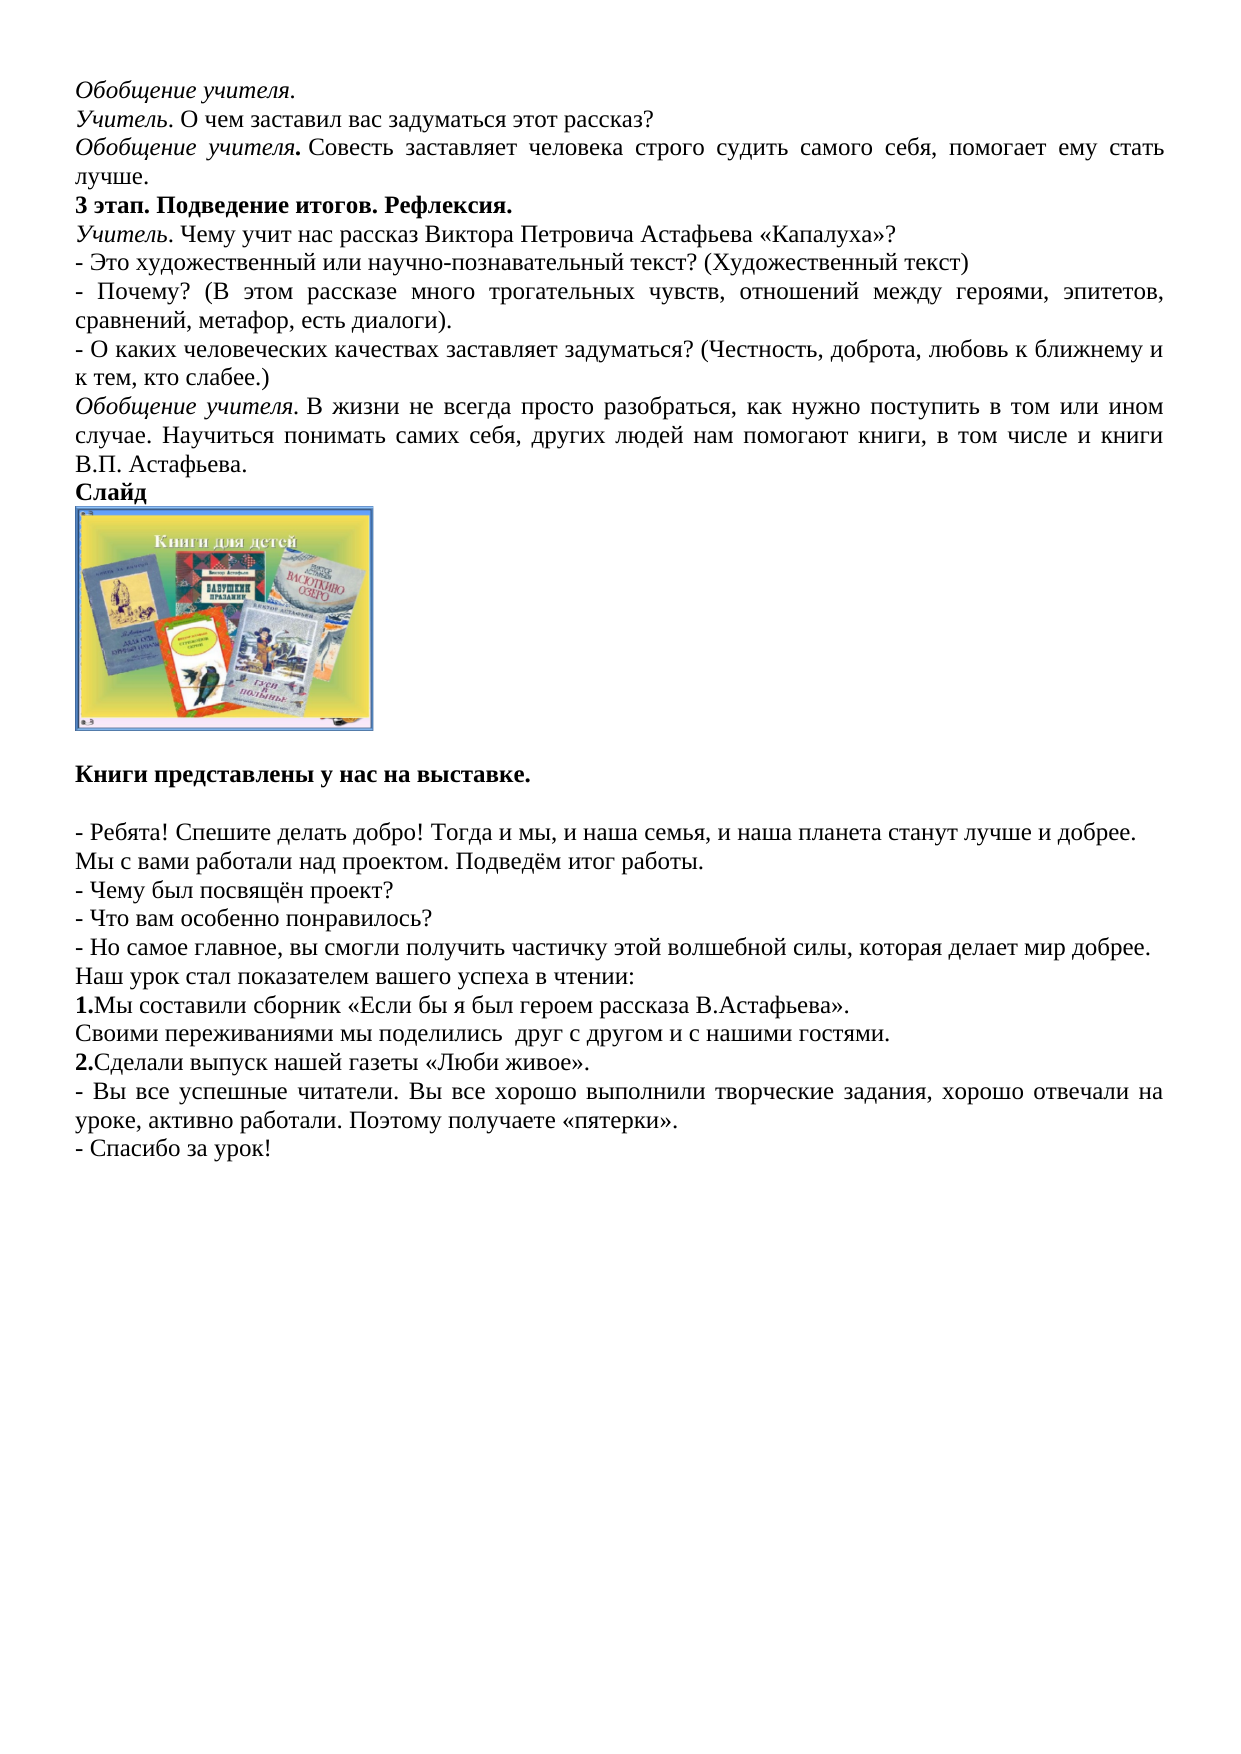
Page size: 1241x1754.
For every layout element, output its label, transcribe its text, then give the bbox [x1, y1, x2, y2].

text - Спасибо за урок! [75, 1133, 1165, 1162]
text 3 этап. Подведение итогов. Рефлексия. [75, 190, 1165, 219]
text Книги представлены у нас на выставке. [75, 759, 1165, 788]
text - Что вам особенно понравилось? [75, 903, 1165, 932]
text Обобщение учителя. [75, 75, 1165, 104]
text Обобщение учителя. В жизни не всегда просто разобраться, как нужно поступить в том или ином случае. Научиться понимать самих себя, других людей нам помогают книги, в том числе и книги В.П. Астафьева. [75, 391, 1165, 477]
text Мы с вами работали над проектом. Подведём итог работы. [75, 846, 1165, 875]
text - Вы все успешные читатели. Вы все хорошо выполнили творческие задания, хорошо отвечали на уроке, активно работали. Поэтому получаете «пятерки». [75, 1076, 1165, 1133]
text Учитель. О чем заставил вас задуматься этот рассказ? [75, 104, 1165, 132]
text - Чему был посвящён проект? [75, 875, 1165, 903]
text Слайд [75, 477, 1165, 506]
text - Это художественный или научно-познавательный текст? (Художественный текст) [75, 247, 1165, 276]
text - Почему? (В этом рассказе много трогательных чувств, отношений между героями, эпитетов, сравнений, метафор, есть диалоги). [75, 276, 1165, 334]
text Своими переживаниями мы поделились друг с другом и с нашими гостями. [75, 1018, 1165, 1047]
text Обобщение учителя. Совесть заставляет человека строго судить самого себя, помогает ему стать лучше. [75, 132, 1165, 190]
text - Но самое главное, вы смогли получить частичку этой волшебной силы, которая делает мир добрее. [75, 932, 1165, 961]
text Наш урок стал показателем вашего успеха в чтении: [75, 961, 1165, 990]
text - Ребята! Спешите делать добро! Тогда и мы, и наша семья, и наша планета станут лучше и добрее. [75, 817, 1165, 846]
text 1.Мы составили сборник «Если бы я был героем рассказа В.Астафьева». [75, 990, 1165, 1018]
text - О каких человеческих качествах заставляет задуматься? (Честность, доброта, любовь к ближнему и к тем, кто слабее.) [75, 334, 1165, 391]
text Учитель. Чему учит нас рассказ Виктора Петровича Астафьева «Капалуха»? [75, 219, 1165, 247]
text 2.Сделали выпуск нашей газеты «Люби живое». [75, 1047, 1165, 1076]
picture [75, 506, 374, 731]
